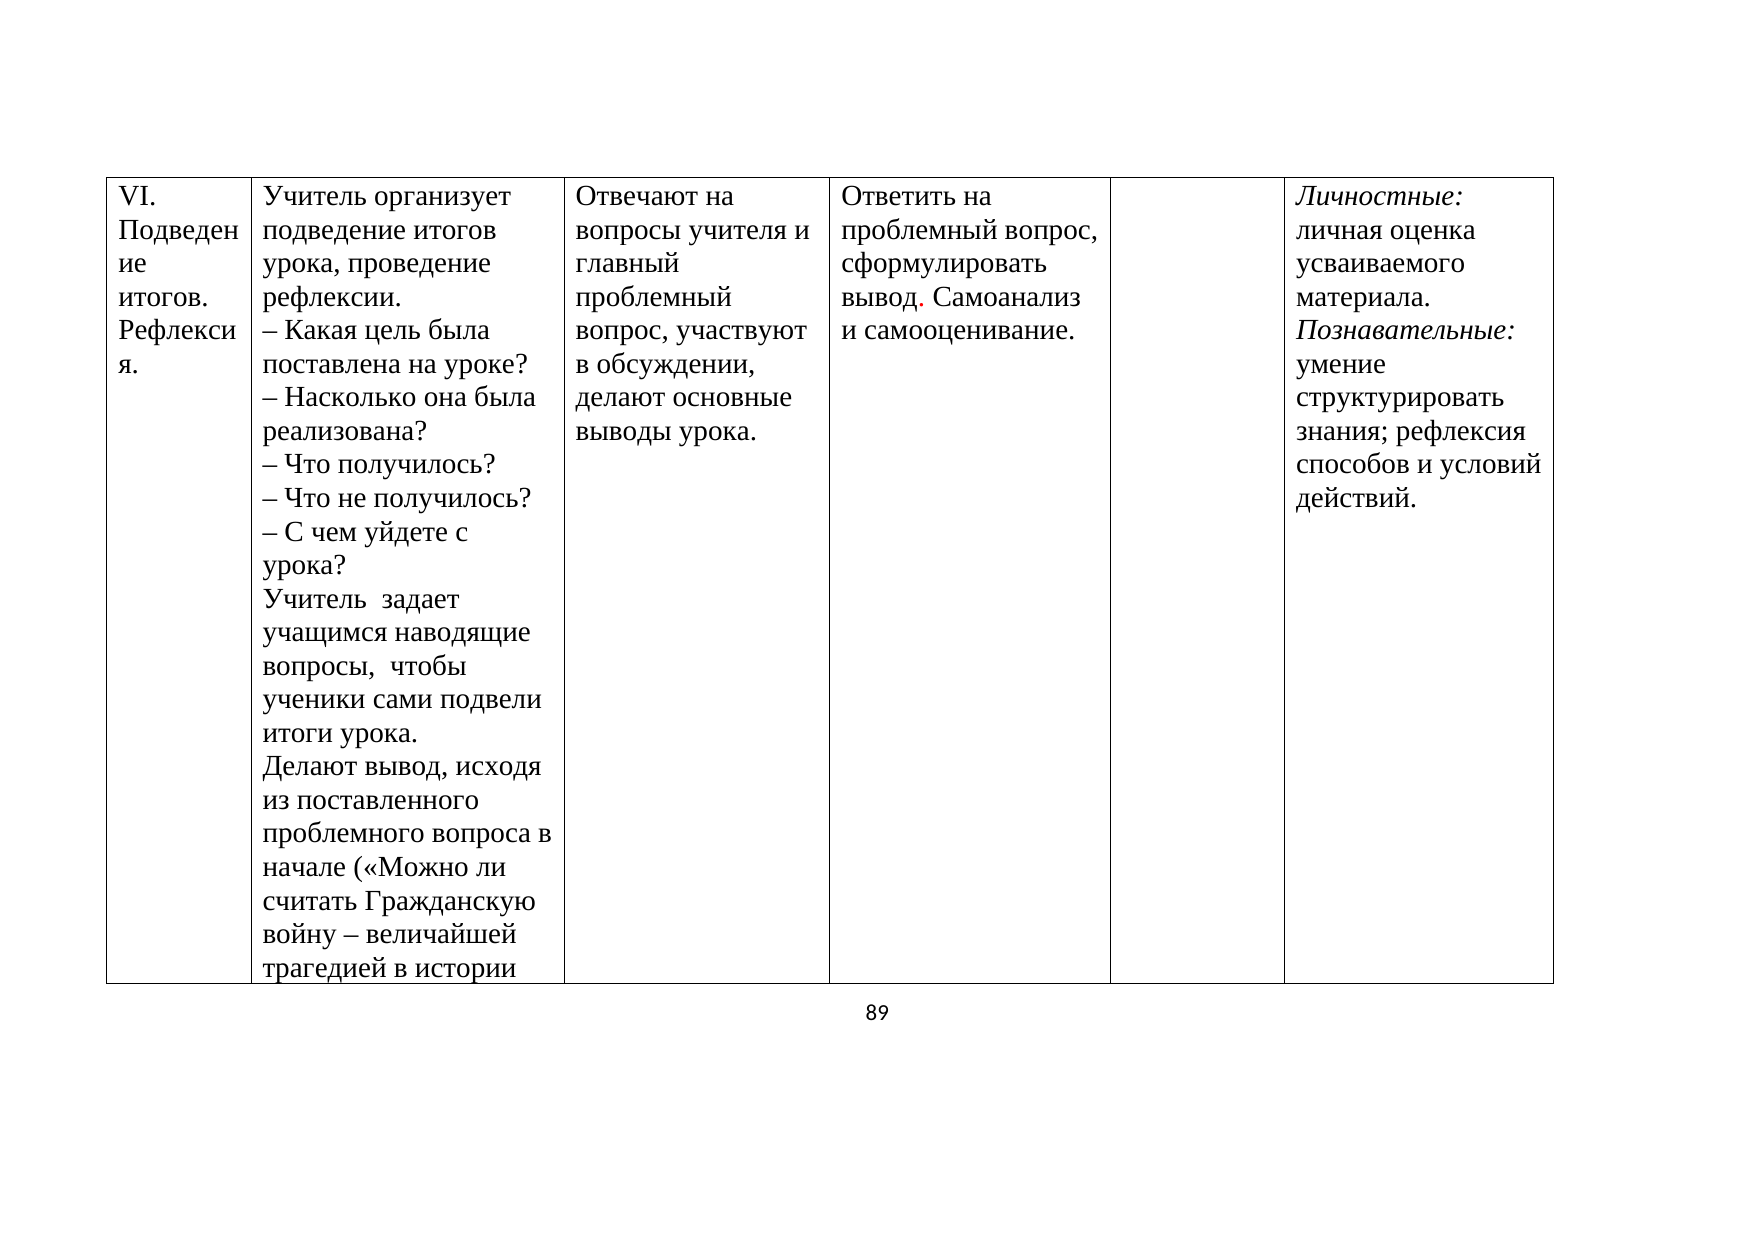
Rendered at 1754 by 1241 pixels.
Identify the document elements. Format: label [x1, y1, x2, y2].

table_cell [252, 178, 564, 983]
table_cell [830, 178, 1110, 983]
table_cell [107, 178, 251, 983]
table_cell [1285, 178, 1553, 983]
table_cell [565, 178, 829, 983]
table_cell [1111, 178, 1284, 983]
